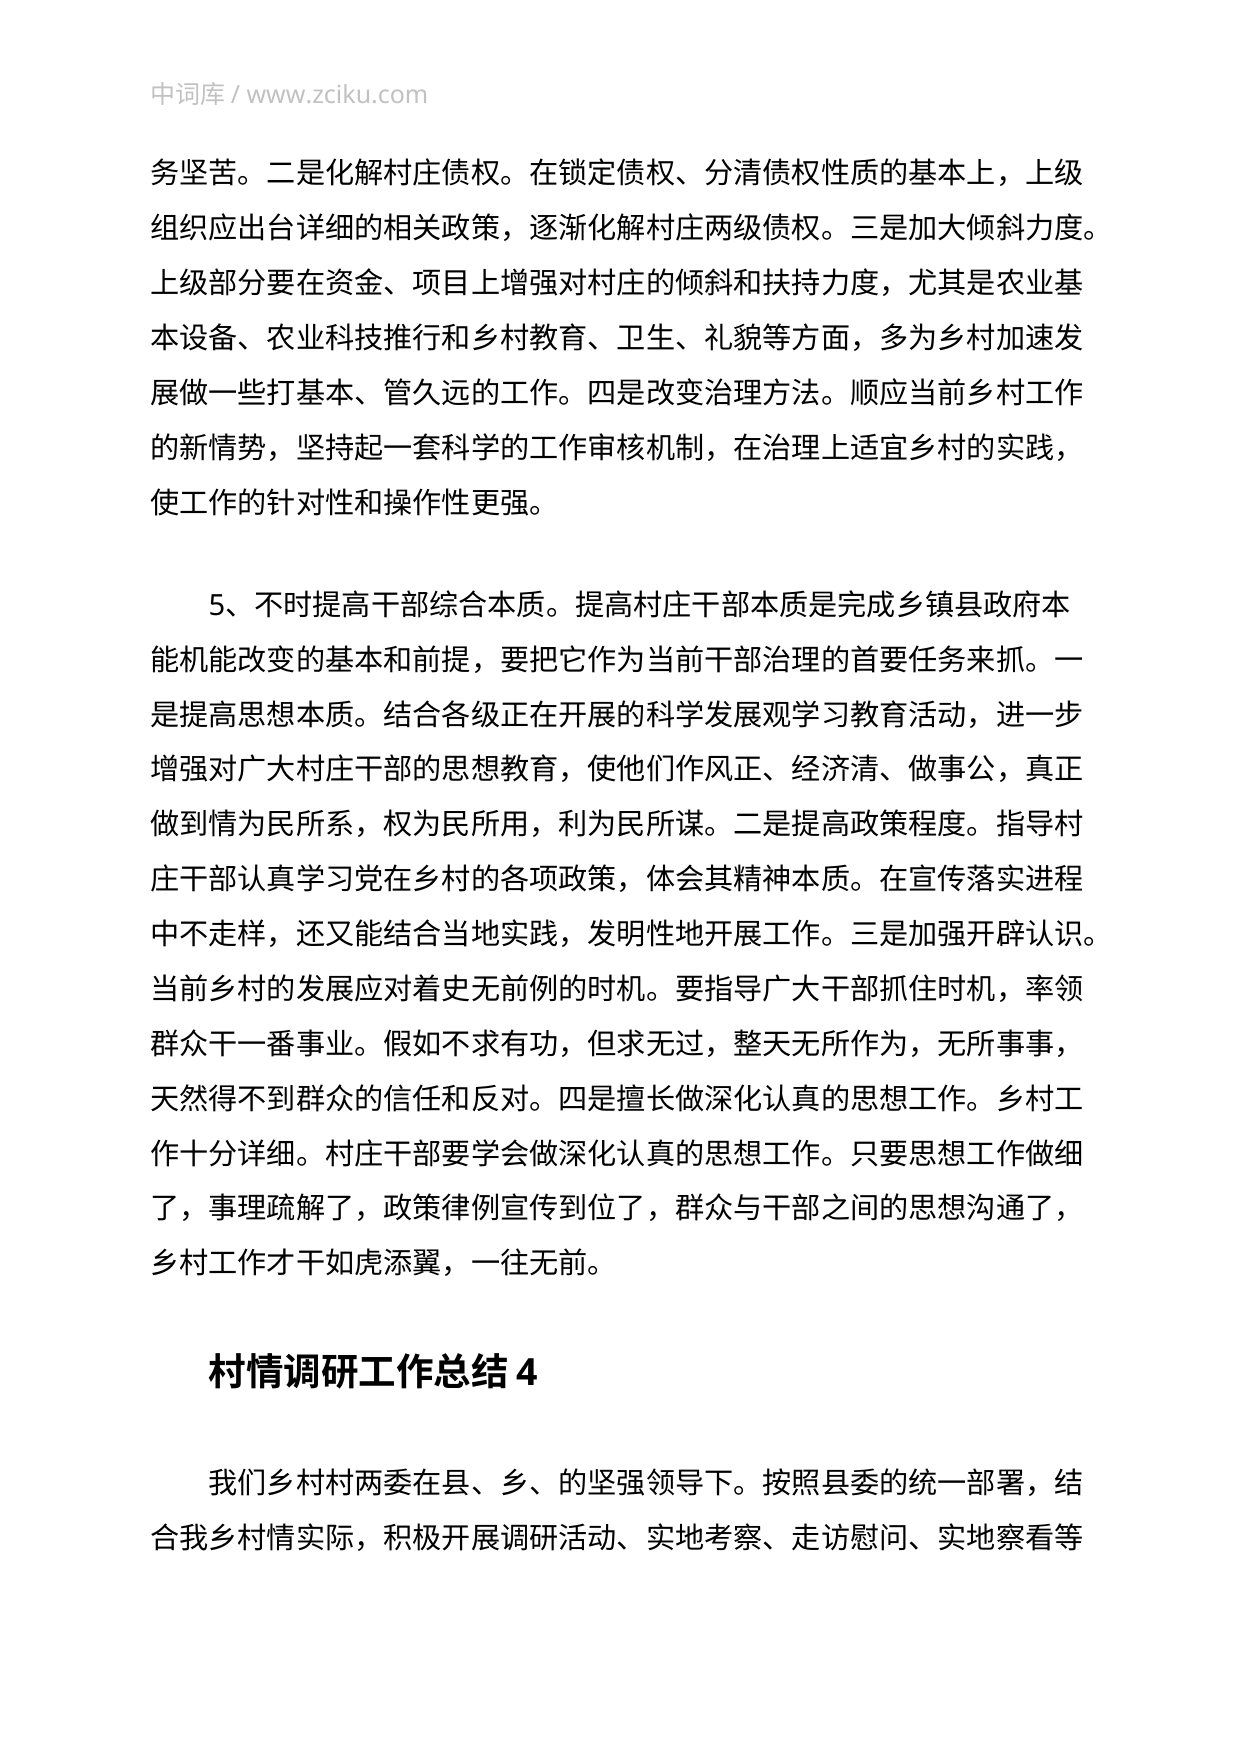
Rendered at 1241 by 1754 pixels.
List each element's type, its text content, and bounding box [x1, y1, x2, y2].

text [150, 1459, 1090, 1557]
text 5、不时提高干部综合本质。提高村庄干部本质是完成乡镇县政府本能机能改变的基本和前提，要把它作为当前干部治理的首要任务来抓。一是提高思想本质。结合各级正在开展的科学发展观学习教育活动，进一步增强对广大村庄干部的思想教育，使他们作风正、经济清、做事公，真正做到情为民所系，权为民所用，利为民所谋。二是提高政策程度。指导村庄干部认真学习党在乡村的各项政策，体会其精神本质。在宣传落实进程中不走样，还又能结合当地实践，发明性地开展工作。三是加强开辟认识。当前乡村的发展应对着史无前例的时机。要指导广大干部抓住时机，率领群众干一番事业。假如不求有功，但求无过，整天无所作为，无所事事，天然得不到群众的信任和反对。四是擅长做深化认真的思想工作。乡村工作十分详细。村庄干部要学会做深化认真的思想工作。只要思想工作做细了，事理疏解了，政策律例宣传到位了，群众与干部之间的思想沟通了，乡村工作才干如虎添翼，一往无前。 [150, 581, 1090, 1282]
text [150, 150, 1090, 522]
text 村情调研工作总结4 [150, 1342, 1090, 1396]
